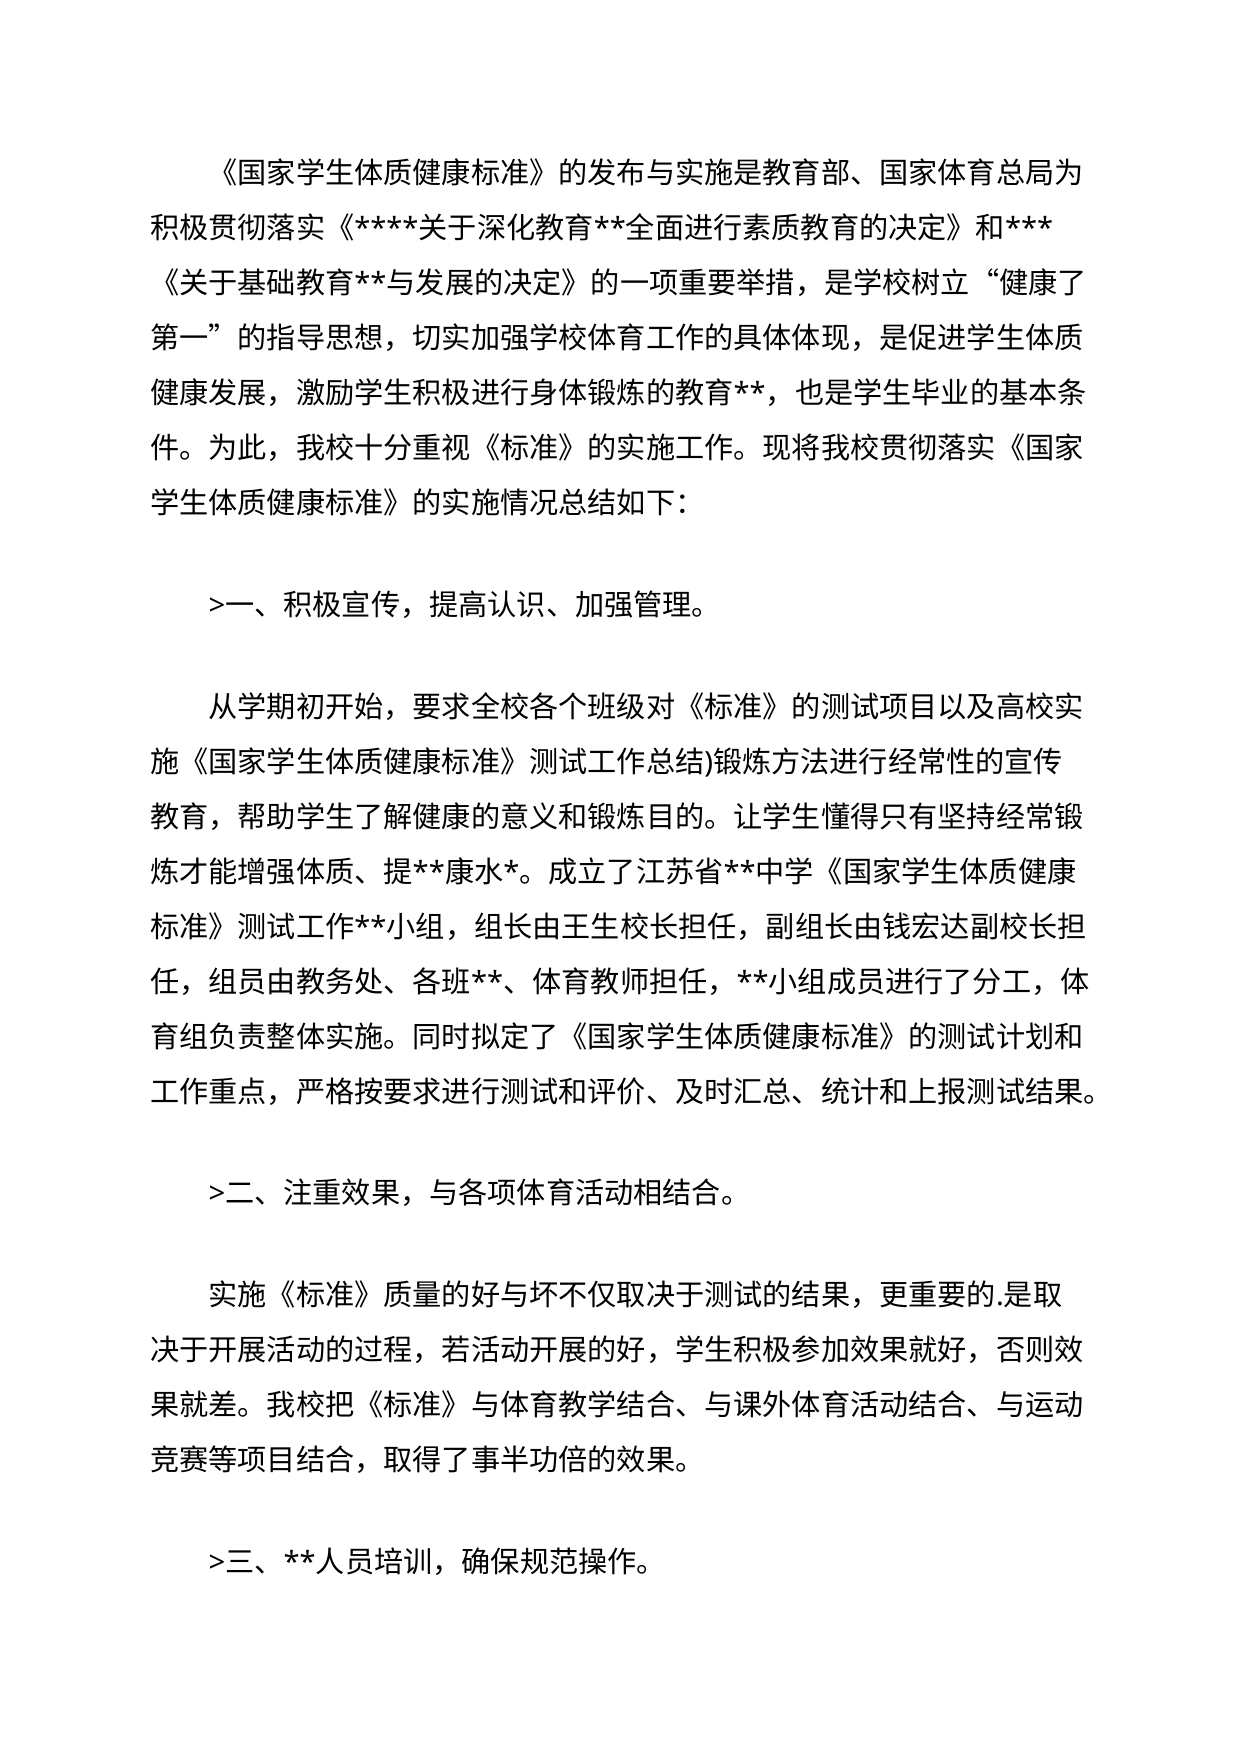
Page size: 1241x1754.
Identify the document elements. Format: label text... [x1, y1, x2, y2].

text >一、积极宣传，提高认识、加强管理。 [150, 581, 1090, 624]
text 实施《标准》质量的好与坏不仅取决于测试的结果，更重要的.是取决于开展活动的过程，若活动开展的好，学生积极参加效果就好，否则效果就差。我校把《标准》与体育教学结合、与课外体育活动结合、与运动竞赛等项目结合，取得了事半功倍的效果。 [150, 1272, 1090, 1479]
text >二、注重效果，与各项体育活动相结合。 [150, 1170, 1090, 1212]
text >三、**人员培训，确保规范操作。 [150, 1538, 1090, 1581]
text 从学期初开始，要求全校各个班级对《标准》的测试项目以及高校实施《国家学生体质健康标准》测试工作总结)锻炼方法进行经常性的宣传教育，帮助学生了解健康的意义和锻炼目的。让学生懂得只有坚持经常锻炼才能增强体质、提**康水*。成立了江苏省**中学《国家学生体质健康标准》测试工作**小组，组长由王生校长担任，副组长由钱宏达副校长担任，组员由教务处、各班**、体育教师担任，**小组成员进行了分工，体育组负责整体实施。同时拟定了《国家学生体质健康标准》的测试计划和工作重点，严格按要求进行测试和评价、及时汇总、统计和上报测试结果。 [150, 683, 1090, 1110]
text 《国家学生体质健康标准》的发布与实施是教育部、国家体育总局为积极贯彻落实《****关于深化教育**全面进行素质教育的决定》和***《关于基础教育**与发展的决定》的一项重要举措，是学校树立“健康了第一”的指导思想，切实加强学校体育工作的具体体现，是促进学生体质健康发展，激励学生积极进行身体锻炼的教育**，也是学生毕业的基本条件。为此，我校十分重视《标准》的实施工作。现将我校贯彻落实《国家学生体质健康标准》的实施情况总结如下： [150, 150, 1090, 522]
